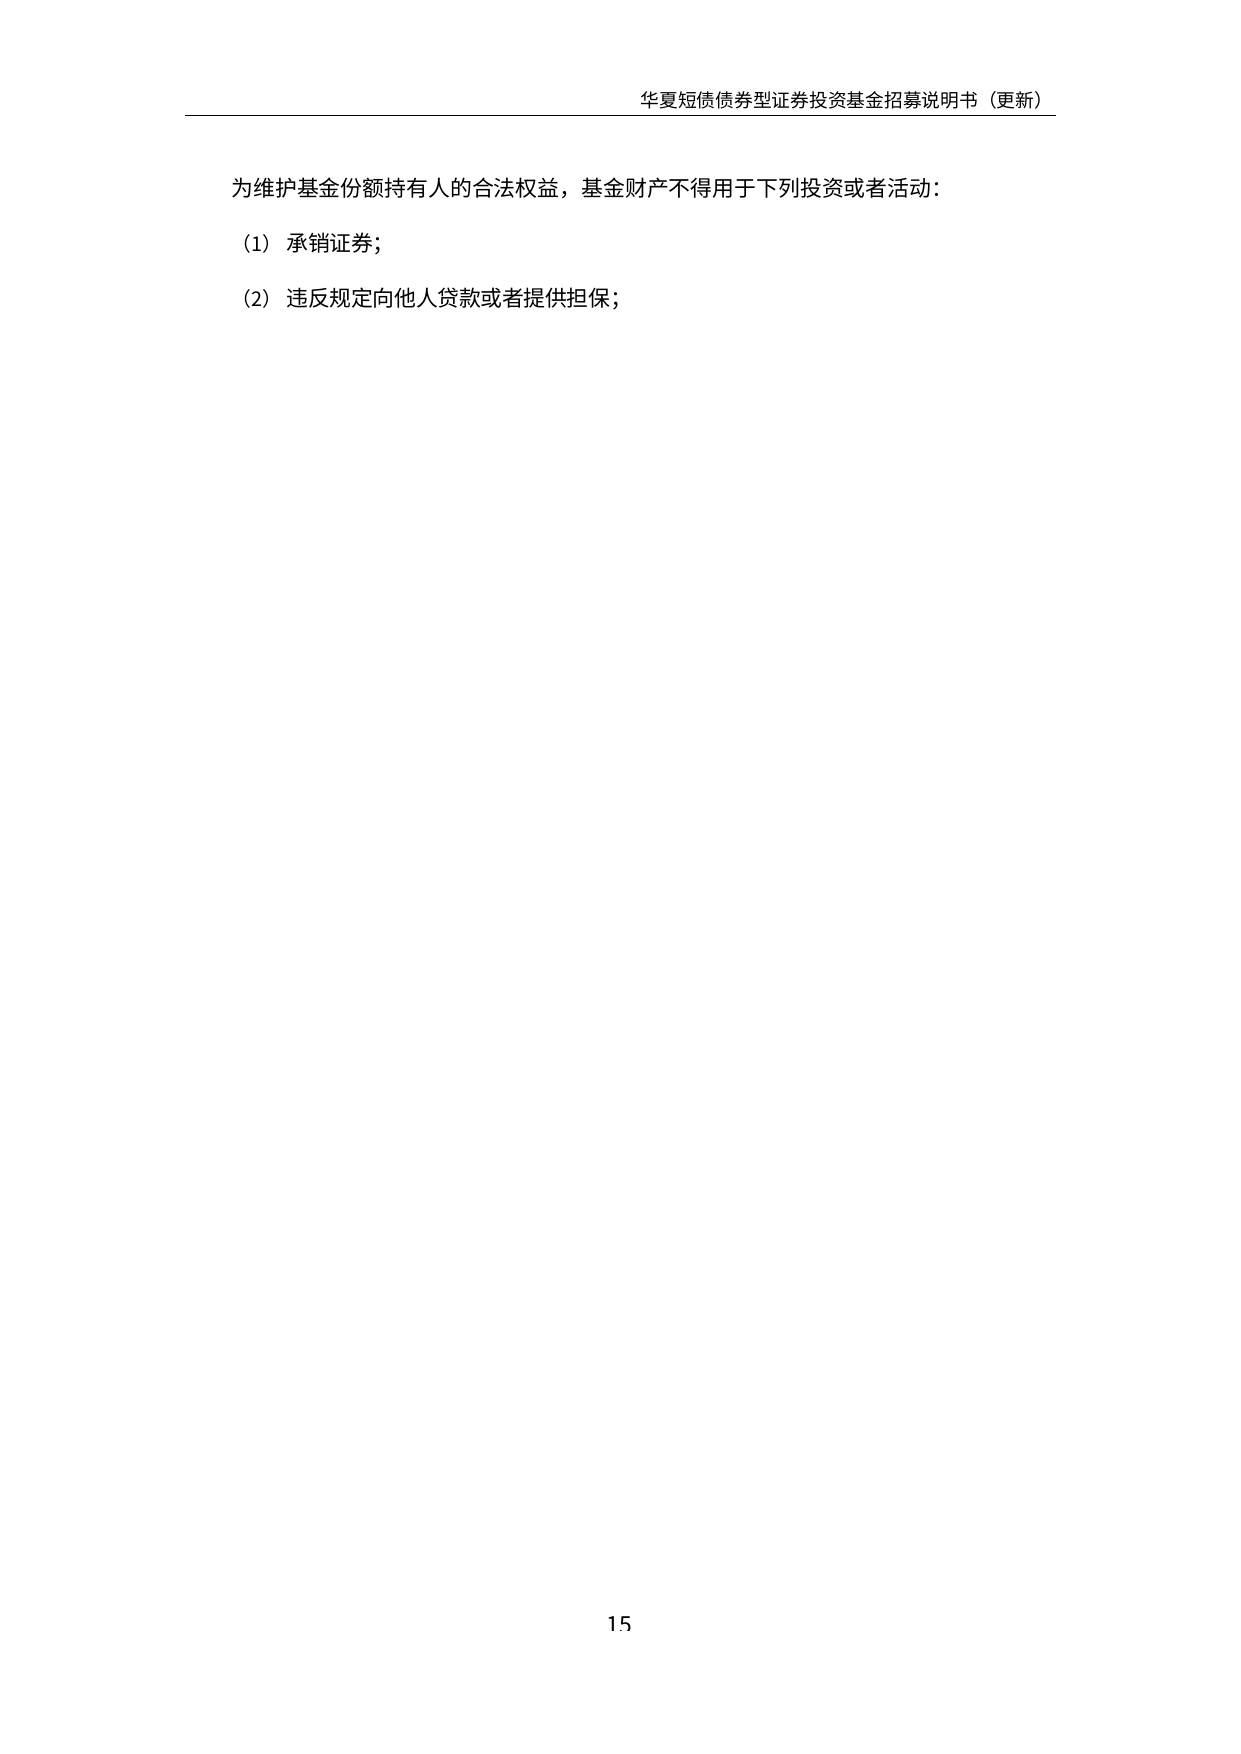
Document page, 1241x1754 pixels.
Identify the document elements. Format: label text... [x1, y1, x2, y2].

list 承销证券； [231, 226, 1115, 257]
list 违反规定向他人贷款或者提供担保； [231, 281, 1115, 312]
text 为维护基金份额持有人的合法权益，基金财产不得用于下列投资或者活动： [231, 171, 1115, 202]
